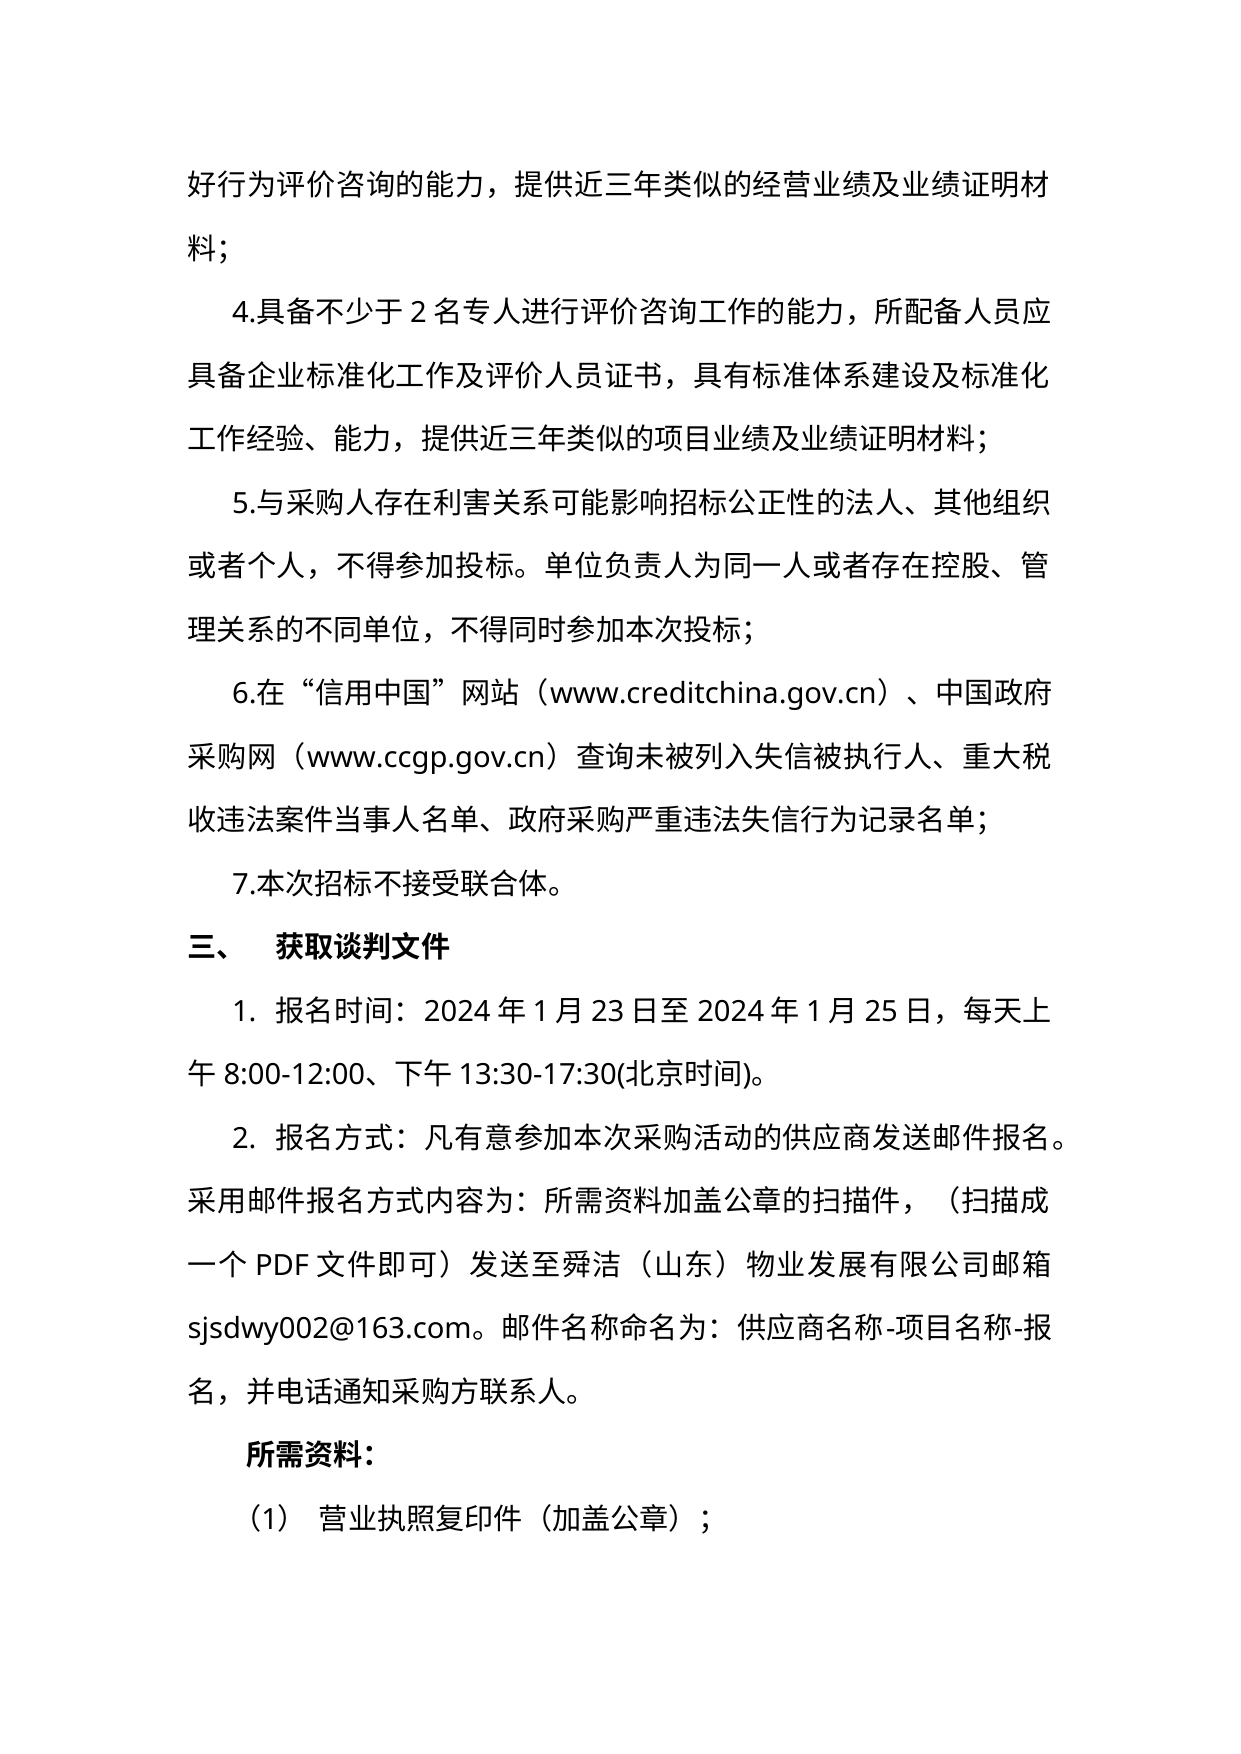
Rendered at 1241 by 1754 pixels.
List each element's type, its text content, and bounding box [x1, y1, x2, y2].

list 营业执照复印件（加盖公章）； [187, 1495, 1053, 1538]
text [187, 162, 1053, 268]
text 4.具备不少于2名专人进行评价咨询工作的能力，所配备人员应具备企业标准化工作及评价人员证书，具有标准体系建设及标准化工作经验、能力，提供近三年类似的项目业绩及业绩证明材料； [187, 289, 1053, 458]
text 5.与采购人存在利害关系可能影响招标公正性的法人、其他组织或者个人，不得参加投标。单位负责人为同一人或者存在控股、管理关系的不同单位，不得同时参加本次投标； [187, 479, 1053, 648]
list 获取谈判文件 [187, 924, 1053, 966]
list 报名方式：凡有意参加本次采购活动的供应商发送邮件报名。采用邮件报名方式内容为：所需资料加盖公章的扫描件，（扫描成一个PDF文件即可）发送至舜洁（山东）物业发展有限公司邮箱sjsdwy002@163.com。邮件名称命名为：供应商名称-项目名称-报名，并电话通知采购方联系人。 [187, 1114, 1053, 1411]
text 7.本次招标不接受联合体。 [187, 860, 1053, 903]
list 报名时间：2024年1月23日至 2024年1月25日，每天上午 8:00-12:00、下午13:30-17:30(北京时间)。 [187, 987, 1053, 1093]
text 所需资料： [187, 1432, 1053, 1474]
text 6.在“信用中国”网站（www.creditchina.gov.cn）、中国政府采购网（www.ccgp.gov.cn）查询未被列入失信被执行人、重大税收违法案件当事人名单、政府采购严重违法失信行为记录名单； [187, 670, 1053, 839]
